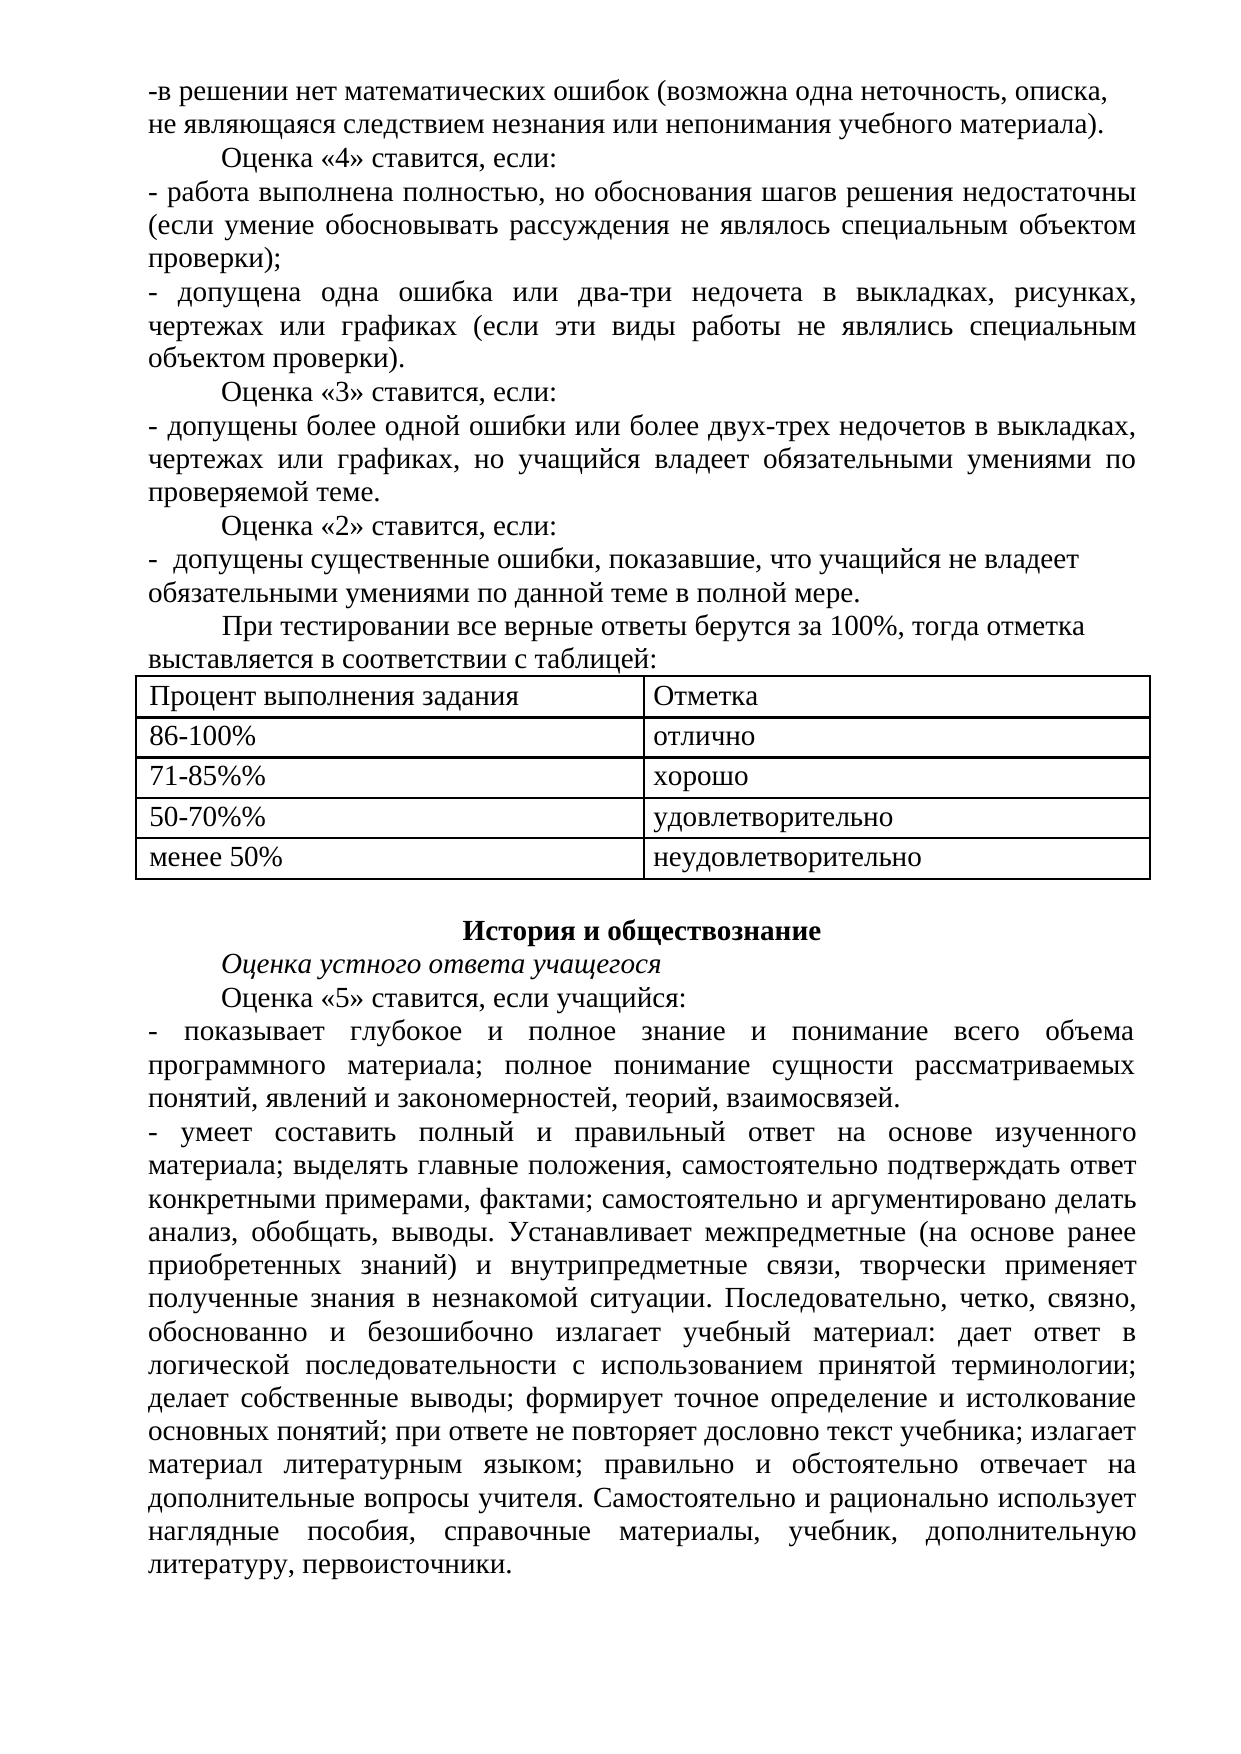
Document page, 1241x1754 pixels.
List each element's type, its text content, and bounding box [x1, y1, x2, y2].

table_cell [645, 873, 1149, 878]
list допущены более одной ошибки или более двух-трех недочетов в выкладках, чертежах или графиках, но учащийся владеет обязательными умениями по проверяемой теме. [148, 409, 1137, 507]
text Оценка «4» ставится, если: [221, 140, 1150, 174]
table_cell [645, 792, 1149, 797]
table_header Процент выполнения задания [137, 677, 643, 712]
list работа выполнена полностью, но обоснования шагов решения недостаточны (если умение обосновывать рассуждения не являлось специальным объектом проверки); [148, 175, 1137, 274]
list умеет составить полный и правильный ответ на основе изученного материала; выделять главные положения, самостоятельно подтверждать ответ конкретными примерами, фактами; самостоятельно и аргументировано делать анализ, обобщать, выводы. Устанавливает межпредметные (на основе ранее приобретенных знаний) и внутрипредметные связи, творчески применяет полученные знания в незнакомой ситуации. Последовательно, четко, связно, обоснованно и безошибочно излагает учебный материал: дает ответ в логической последовательности с использованием принятой терминологии; делает собственные выводы; формирует точное определение и истолкование основных понятий; при ответе не повторяет дословно текст учебника; излагает материал литературным языком; правильно и обстоятельно отвечает на дополнительные вопросы учителя. Самостоятельно и рационально использует наглядные пособия, справочные материалы, учебник, дополнительную литературу, первоисточники. [148, 1115, 1137, 1580]
list допущена одна ошибка или два-три недочета в выкладках, рисунках, чертежах или графиках (если эти виды работы не являлись специальным объектом проверки). [148, 275, 1137, 374]
table_cell 71-85%% [137, 759, 643, 792]
table_cell [137, 792, 643, 797]
table_cell удовлетворительно [645, 799, 1149, 832]
table_cell [137, 712, 643, 716]
table_cell [137, 752, 643, 756]
table_cell [137, 873, 643, 878]
table_cell [645, 833, 1149, 837]
list допущены существенные ошибки, показавшие, что учащийся не владеет обязательными умениями по данной теме в полной мере. [148, 543, 1137, 608]
table_cell 50-70%% [137, 799, 643, 832]
list показывает глубокое и полное знание и понимание всего объема программного материала; полное понимание сущности рассматриваемых понятий, явлений и закономерностей, теорий, взаимосвязей. [148, 1014, 1135, 1113]
text История и обществознание [462, 913, 1150, 947]
table_cell [645, 752, 1149, 756]
table_cell хорошо [645, 759, 1149, 792]
text Оценка «2» ставится, если: [221, 508, 1150, 541]
text -в решении нет математических ошибок (возможна одна неточность, описка, не являющаяся следствием незнания или непонимания учебного материала). [148, 74, 1137, 140]
text При тестировании все верные ответы берутся за 100%, тогда отметка выставляется в соответствии с таблицей: [148, 610, 1137, 675]
table_cell менее 50% [137, 839, 643, 873]
text Оценка «3» ставится, если: [221, 374, 1150, 408]
text Оценка «5» ставится, если учащийся: [221, 980, 1150, 1013]
table_cell неудовлетворительно [645, 839, 1149, 873]
table_cell [645, 712, 1149, 716]
table_cell [137, 833, 643, 837]
text Оценка устного ответа учащегося [221, 947, 1150, 980]
table_cell отлично [645, 719, 1149, 752]
table_cell 86-100% [137, 719, 643, 752]
table_header Отметка [645, 677, 1149, 712]
